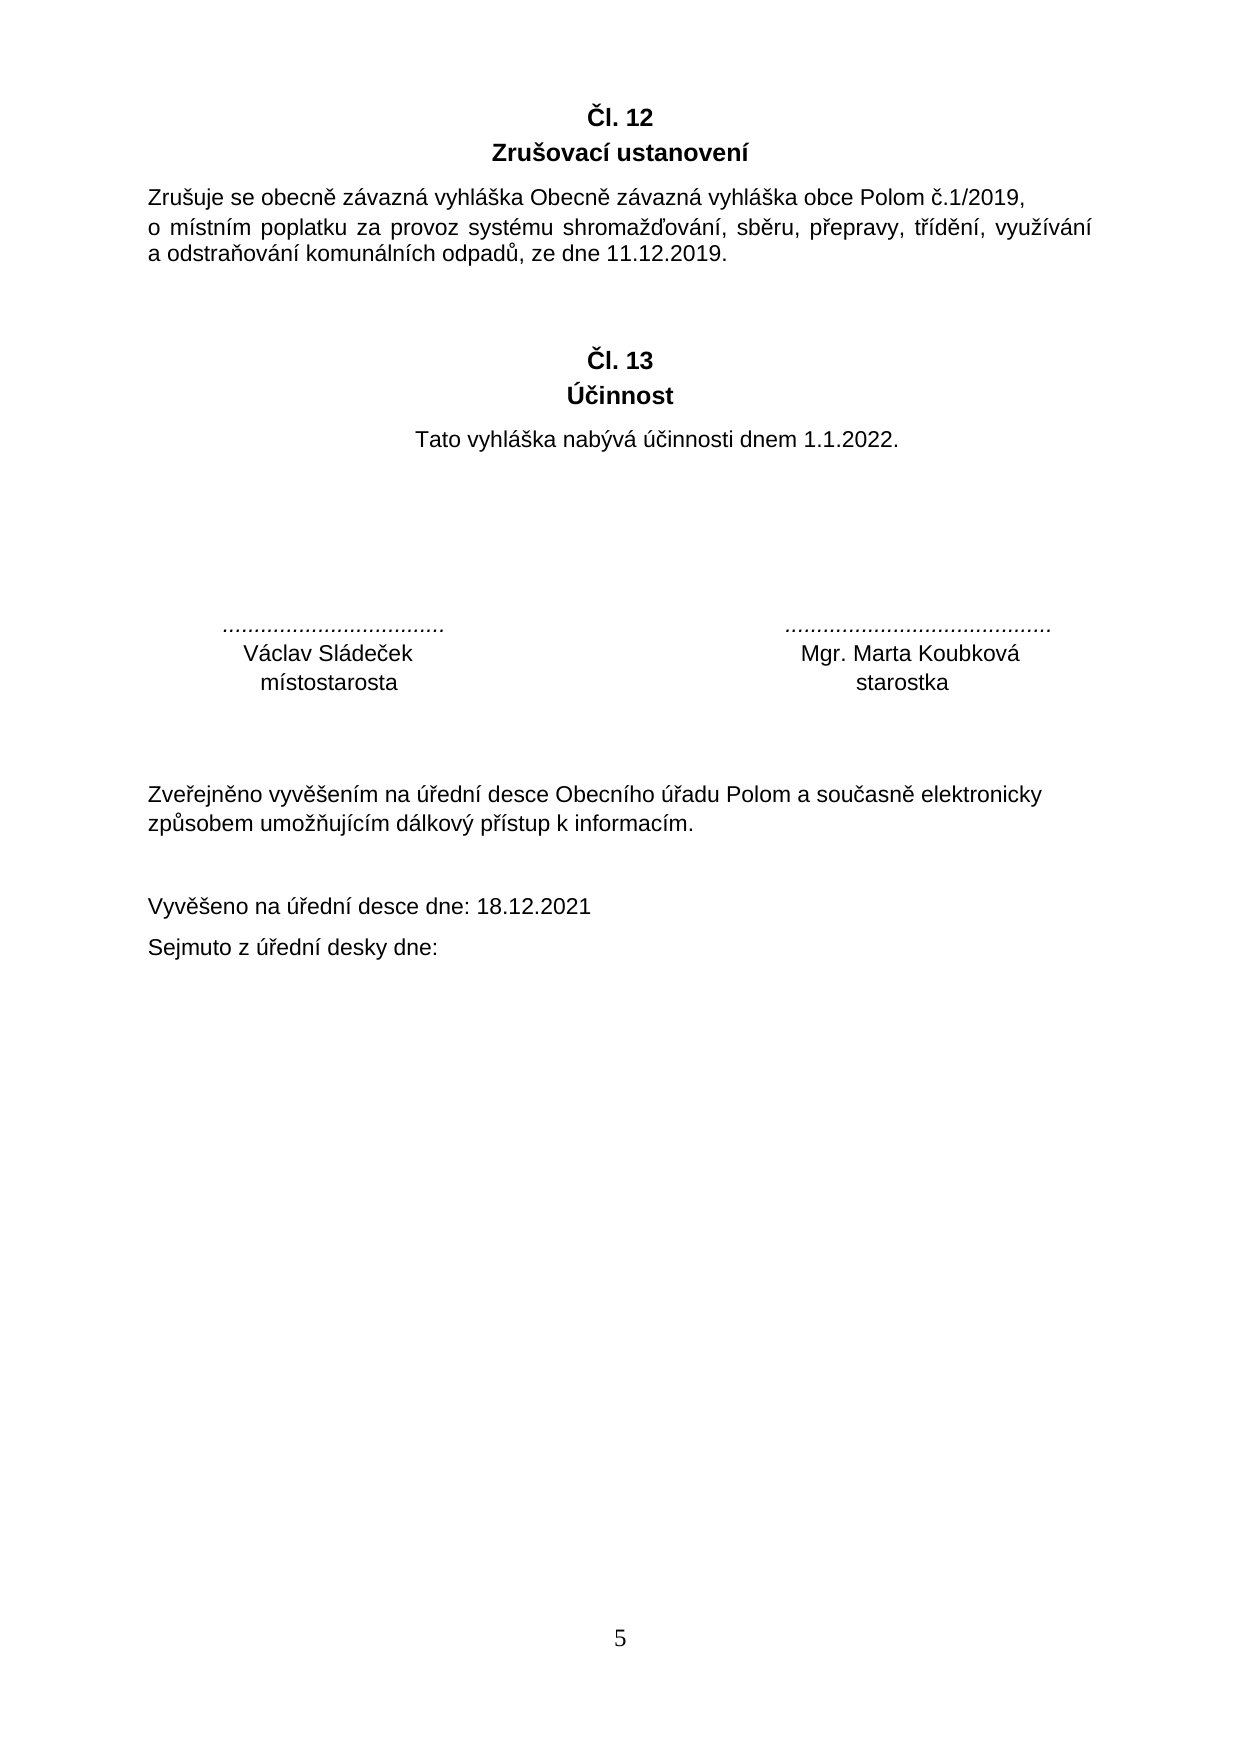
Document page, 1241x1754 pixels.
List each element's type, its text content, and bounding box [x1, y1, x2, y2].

text Sejmuto z úřední desky dne: [148, 934, 1093, 961]
text Zrušuje se obecně závazná vyhláška Obecně závazná vyhláška obce Polom č.1/2019, [148, 184, 1093, 210]
text o místním poplatku za provoz systému shromažďování, sběru, přepravy, třídění, využívání a odstraňování komunálních odpadů, ze dne 11.12.2019. [148, 214, 1093, 267]
text místostarosta starostka [148, 669, 1093, 695]
text Václav Sládeček Mgr. Marta Koubková [148, 640, 1093, 666]
text Vyvěšeno na úřední desce dne: 18.12.2021 [148, 893, 1093, 919]
text Tato vyhláška nabývá účinnosti dnem 1.1.2022. [148, 426, 1093, 452]
text Účinnost [148, 381, 1093, 409]
text Čl. 13 [148, 346, 1093, 374]
text Zrušovací ustanovení [148, 138, 1093, 167]
text ................................... .......................................... [148, 611, 1093, 637]
text Zveřejněno vyvěšením na úřední desce Obecního úřadu Polom a současně elektronicky způsobem umožňujícím dálkový přístup k informacím. [148, 781, 1093, 836]
text Čl. 12 [148, 103, 1093, 132]
